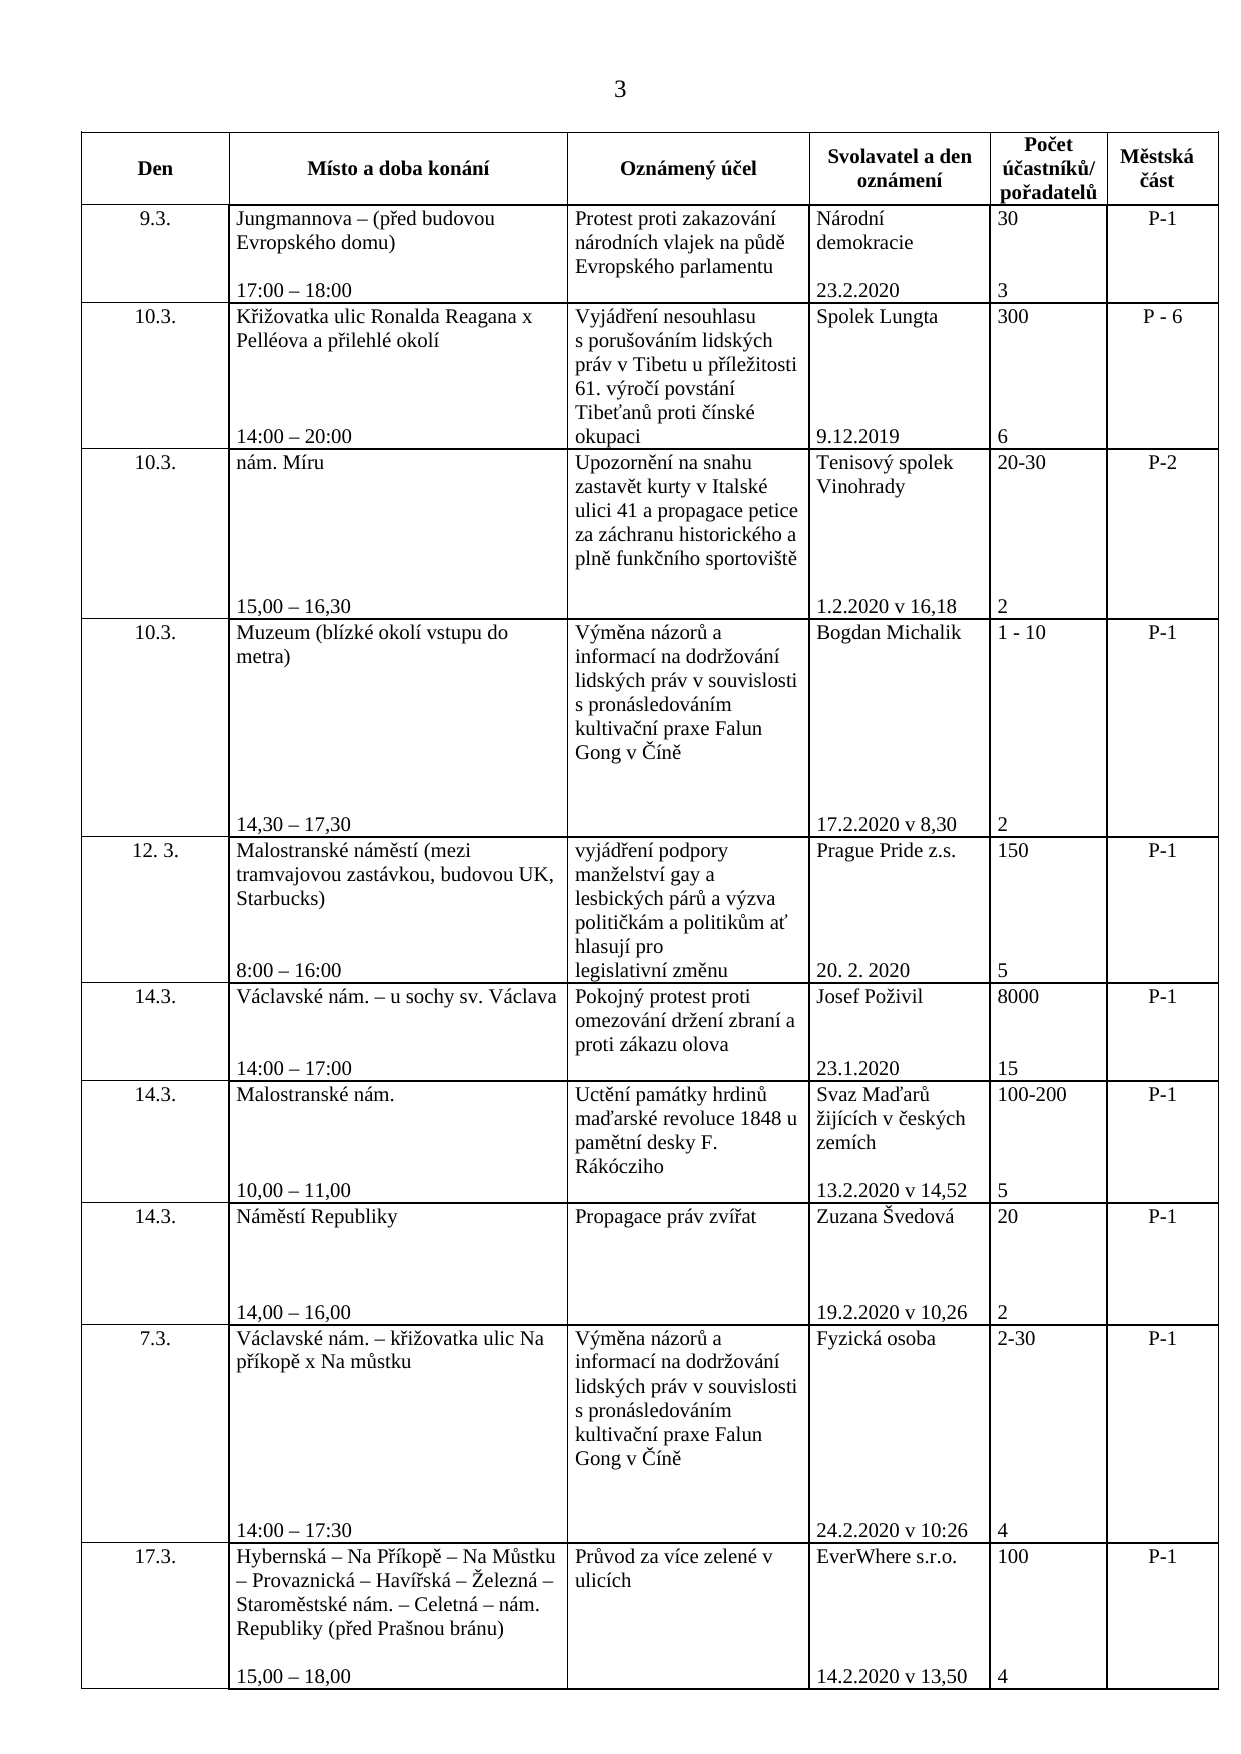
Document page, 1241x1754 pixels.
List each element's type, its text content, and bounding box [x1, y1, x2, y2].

table_header Počet účastníků/ pořadatelů [991, 133, 1107, 204]
table_cell P - 6 [1108, 304, 1218, 448]
table_cell Svaz Maďarů žijících v českých zemích 13.2.2020 v 14,52 [810, 1082, 989, 1202]
table_cell Průvod za více zelené v ulicích [568, 1544, 808, 1688]
table_cell 9.3. [82, 205, 228, 302]
table_cell Hybernská – Na Příkopě – Na Můstku – Provaznická – Havířská – Železná – Staroměstské nám. – Celetná – nám. Republiky (před Prašnou bránu) 15,00 – 18,00 [230, 1544, 567, 1688]
table_cell 2-30 4 [991, 1326, 1106, 1542]
table_cell P-1 [1108, 1544, 1218, 1688]
table_cell Muzeum (blízké okolí vstupu do metra) 14,30 – 17,30 [230, 620, 567, 836]
table_cell 30 3 [991, 206, 1106, 302]
table_cell Náměstí Republiky 14,00 – 16,00 [230, 1204, 567, 1324]
table_cell P-1 [1108, 1082, 1218, 1202]
table_header Oznámený účel [568, 133, 809, 204]
table_cell P-1 [1108, 620, 1218, 836]
table_cell Protest proti zakazování národních vlajek na půdě Evropského parlamentu [568, 206, 808, 302]
table_cell Křižovatka ulic Ronalda Reagana x Pelléova a přilehlé okolí 14:00 – 20:00 [230, 304, 567, 448]
table_cell 100-200 5 [991, 1082, 1106, 1202]
table_cell Bogdan Michalik 17.2.2020 v 8,30 [810, 620, 989, 836]
table_cell Výměna názorů a informací na dodržování lidských práv v souvislosti s pronásledováním kultivační praxe Falun Gong v Číně [568, 1326, 808, 1542]
table_header Místo a doba konání [230, 133, 567, 204]
table_cell Václavské nám. – u sochy sv. Václava 14:00 – 17:00 [230, 984, 567, 1080]
table_cell Vyjádření nesouhlasu s porušováním lidských práv v Tibetu u příležitosti 61. výročí povstání Tibeťanů proti čínské okupaci [568, 304, 808, 448]
table_cell 20 2 [991, 1204, 1106, 1324]
table_cell 1 - 10 2 [991, 620, 1106, 836]
table_cell Spolek Lungta 9.12.2019 [810, 304, 989, 448]
table_cell Uctění památky hrdinů maďarské revoluce 1848 u pamětní desky F. Rákócziho [568, 1082, 808, 1202]
table_cell Josef Poživil 23.1.2020 [810, 984, 989, 1080]
table_cell P-1 [1108, 1204, 1218, 1324]
table_cell 300 6 [991, 304, 1106, 448]
table_cell Malostranské náměstí (mezi tramvajovou zastávkou, budovou UK, Starbucks) 8:00 – 16:00 [230, 838, 567, 982]
table_cell 10.3. [82, 303, 228, 448]
table_cell 8000 15 [991, 984, 1106, 1080]
table_cell vyjádření podpory manželství gay a lesbických párů a výzva političkám a politikům ať hlasují pro legislativní změnu [568, 838, 808, 982]
table_cell P-1 [1108, 206, 1218, 302]
table_cell 100 4 [991, 1544, 1106, 1688]
table_cell Fyzická osoba 24.2.2020 v 10:26 [810, 1326, 989, 1542]
table_cell 17.3. [82, 1543, 228, 1688]
table_cell Výměna názorů a informací na dodržování lidských práv v souvislosti s pronásledováním kultivační praxe Falun Gong v Číně [568, 620, 808, 836]
table_cell 14.3. [82, 1203, 228, 1324]
table_cell Václavské nám. – křižovatka ulic Na příkopě x Na můstku 14:00 – 17:30 [230, 1326, 567, 1542]
table_cell Pokojný protest proti omezování držení zbraní a proti zákazu olova [568, 984, 808, 1080]
table_cell P-1 [1108, 984, 1218, 1080]
table_cell P-1 [1108, 838, 1218, 982]
table_cell EverWhere s.r.o. 14.2.2020 v 13,50 [810, 1544, 989, 1688]
table_cell 150 5 [991, 838, 1106, 982]
table_cell 10.3. [82, 449, 228, 618]
table_cell P-1 [1108, 1326, 1218, 1542]
table_header Městská část [1108, 133, 1218, 204]
table_header Svolavatel a den oznámení [810, 133, 990, 204]
table_cell Upozornění na snahu zastavět kurty v Italské ulici 41 a propagace petice za záchranu historického a plně funkčního sportoviště [568, 450, 808, 618]
table_cell 14.3. [82, 1081, 228, 1202]
table_cell Národní demokracie 23.2.2020 [810, 206, 989, 302]
table_cell nám. Míru 15,00 – 16,30 [230, 450, 567, 618]
table_cell 14.3. [82, 983, 228, 1080]
table_cell 10.3. [82, 619, 228, 836]
table_cell Prague Pride z.s. 20. 2. 2020 [810, 838, 989, 982]
table_cell 12. 3. [82, 837, 228, 982]
table_cell Tenisový spolek Vinohrady 1.2.2020 v 16,18 [810, 450, 989, 618]
table_cell Malostranské nám. 10,00 – 11,00 [230, 1082, 567, 1202]
table_header Den [82, 133, 229, 204]
table_cell Propagace práv zvířat [568, 1204, 808, 1324]
table_cell 20-30 2 [991, 450, 1106, 618]
table_cell Zuzana Švedová 19.2.2020 v 10,26 [810, 1204, 989, 1324]
table_cell Jungmannova – (před budovou Evropského domu) 17:00 – 18:00 [230, 206, 567, 302]
table_cell 7.3. [82, 1325, 228, 1542]
table_cell P-2 [1108, 450, 1218, 618]
